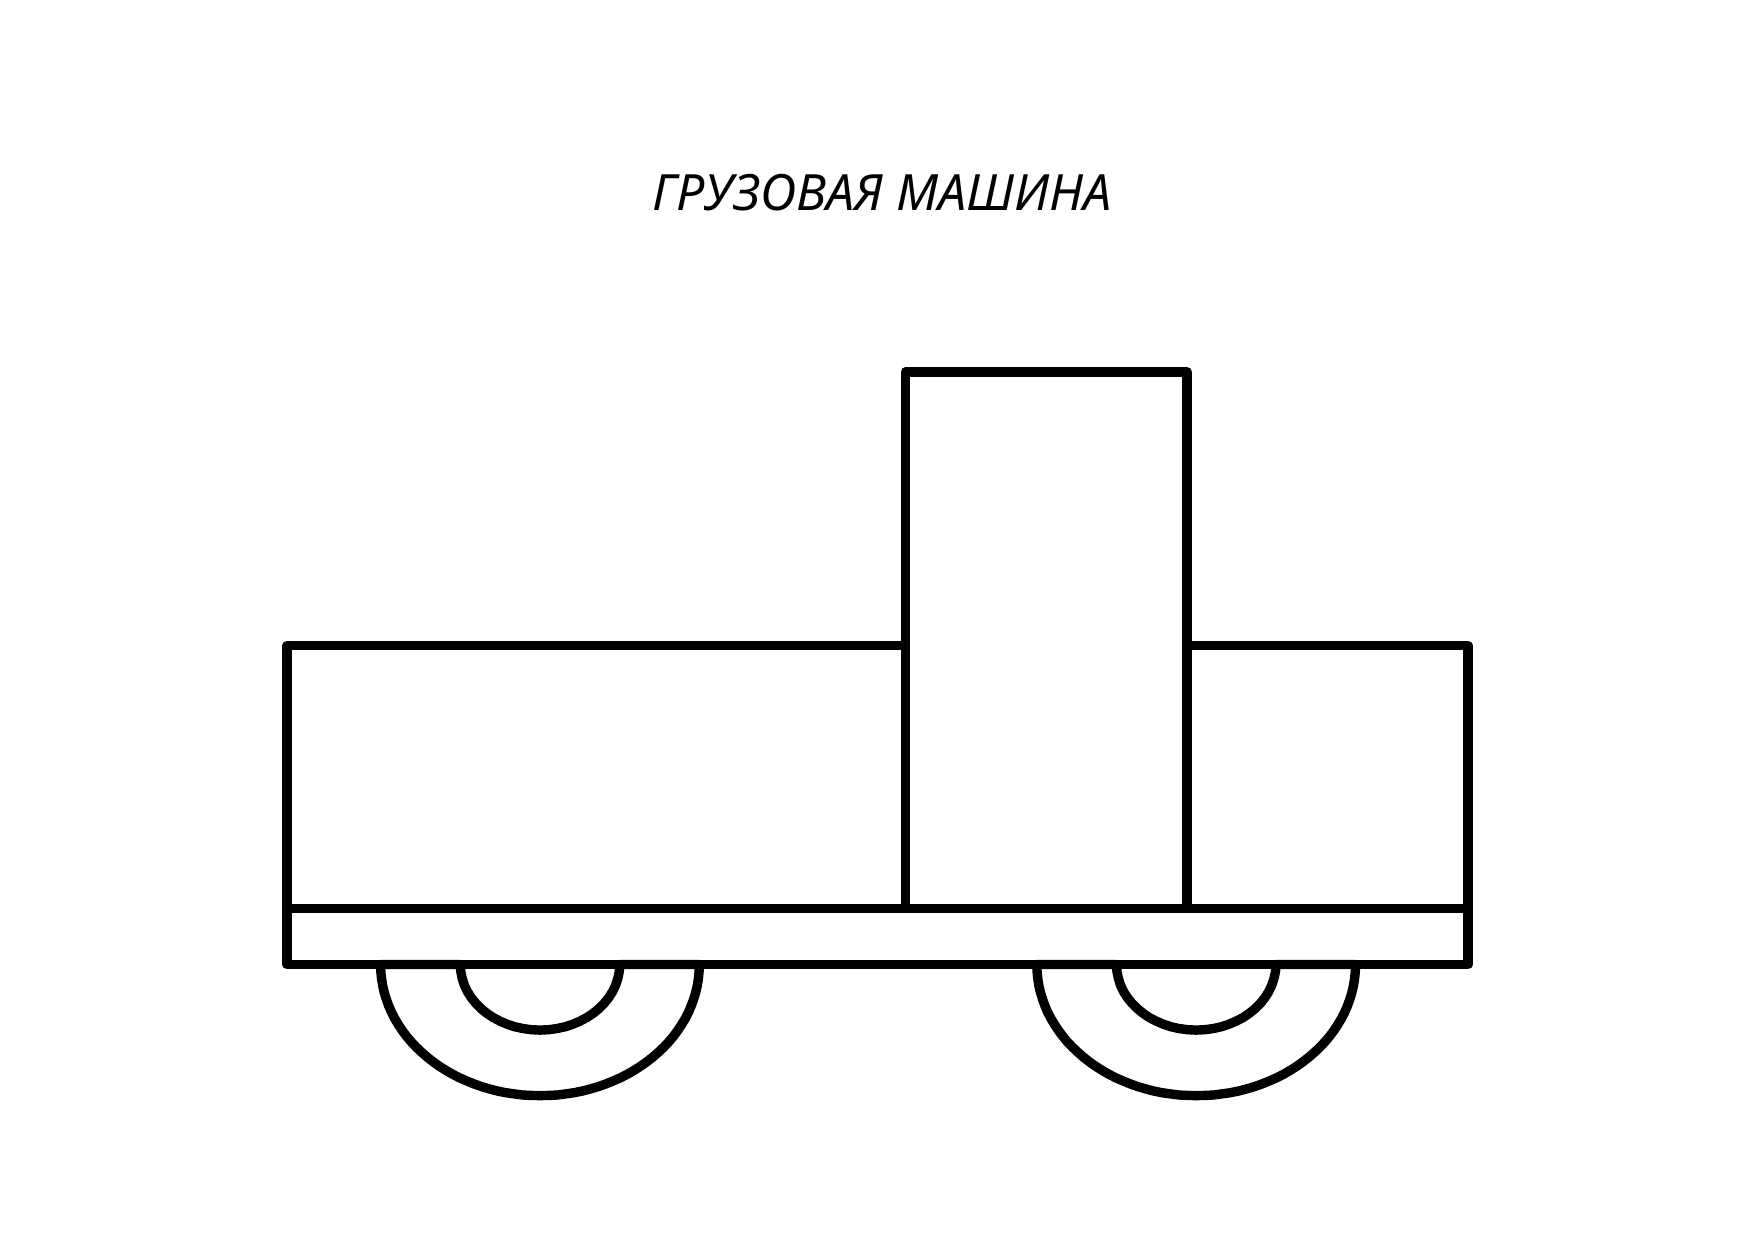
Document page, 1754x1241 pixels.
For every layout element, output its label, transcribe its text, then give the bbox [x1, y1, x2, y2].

text ГРУЗОВАЯ МАШИНА [124, 157, 1639, 225]
